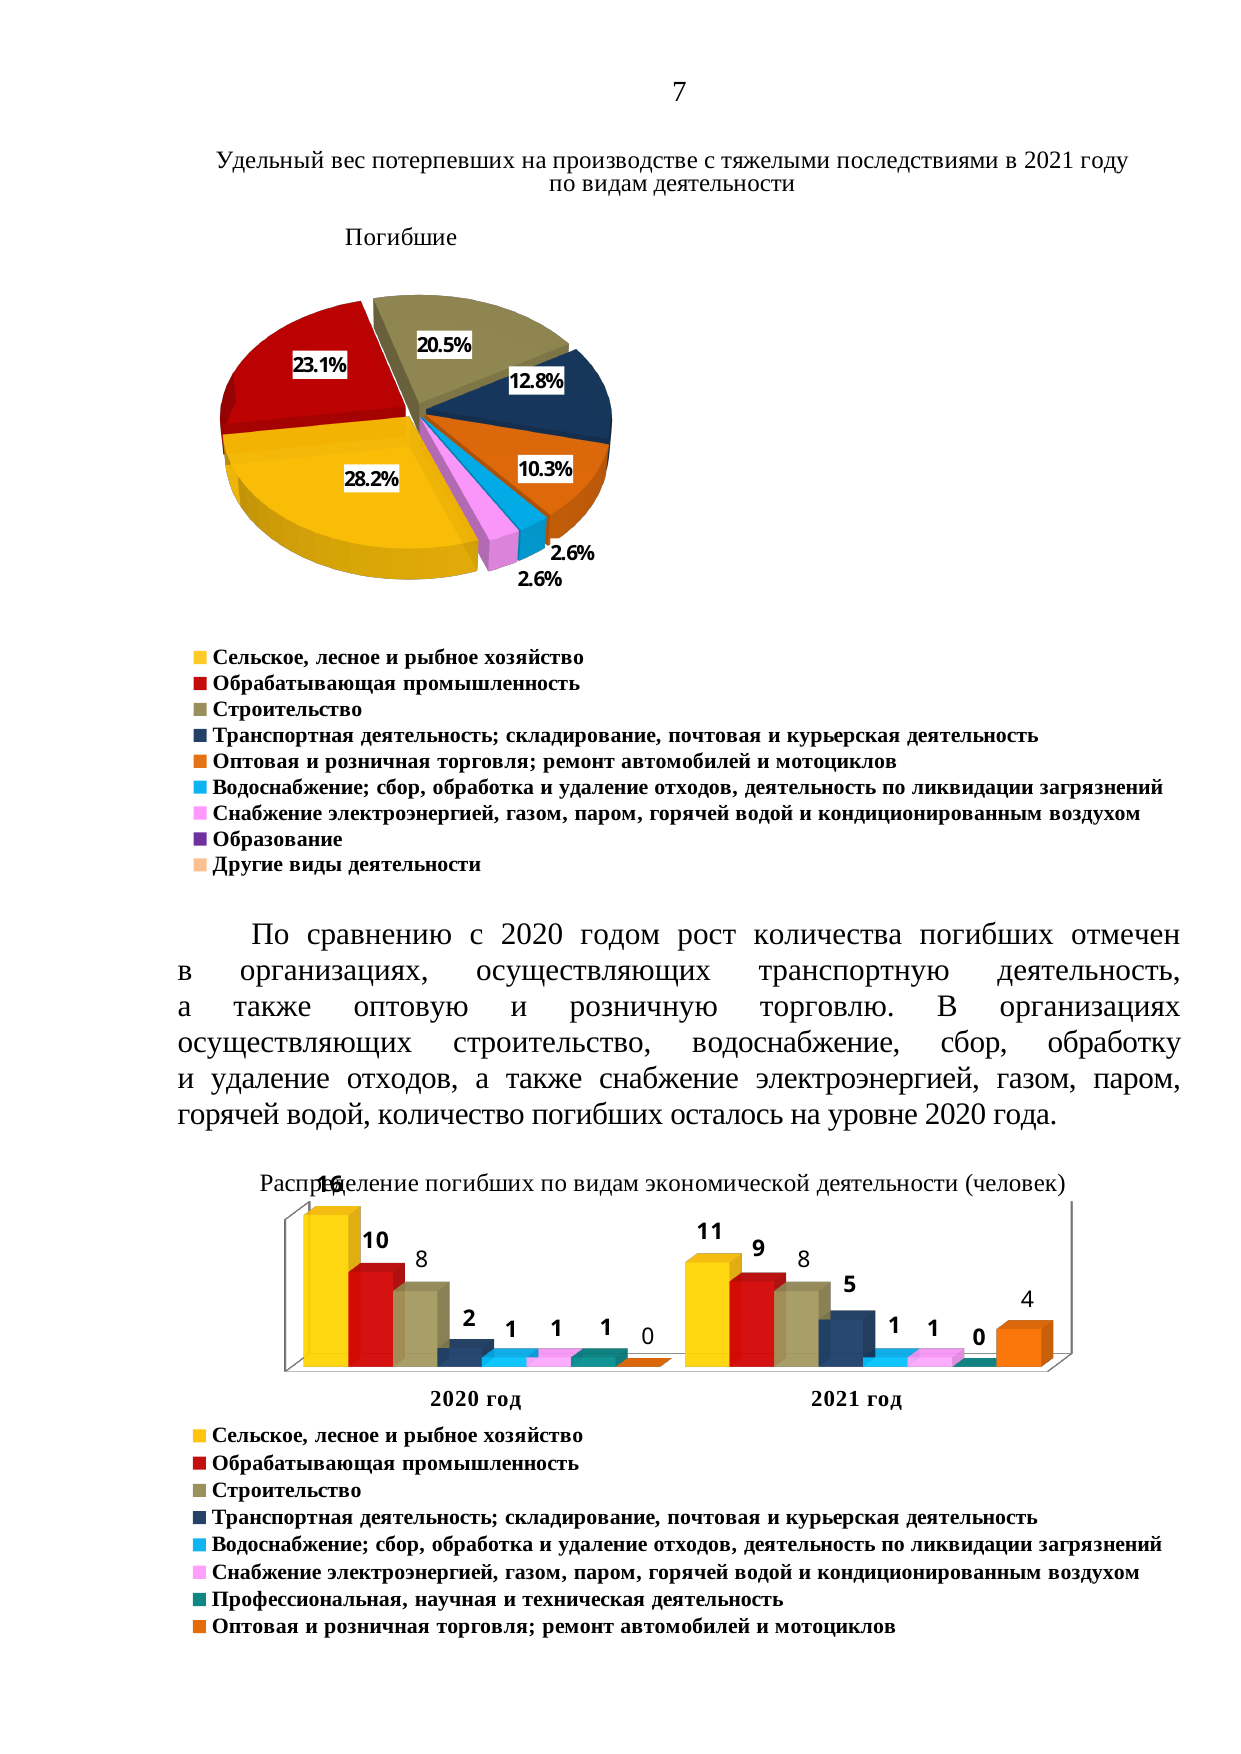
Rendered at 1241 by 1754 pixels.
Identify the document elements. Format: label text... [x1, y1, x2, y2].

text По сравнению с 2020 годом рост количества погибших отмечен в организациях, осуществляющих транспортную деятельность, а также оптовую и розничную торговлю. В организациях осуществляющих строительство, водоснабжение, сбор, обработку и удаление отходов, а также снабжение электроэнергией, газом, паром, горячей водой, количество погибших осталось на уровне 2020 года. [177, 916, 1181, 1131]
